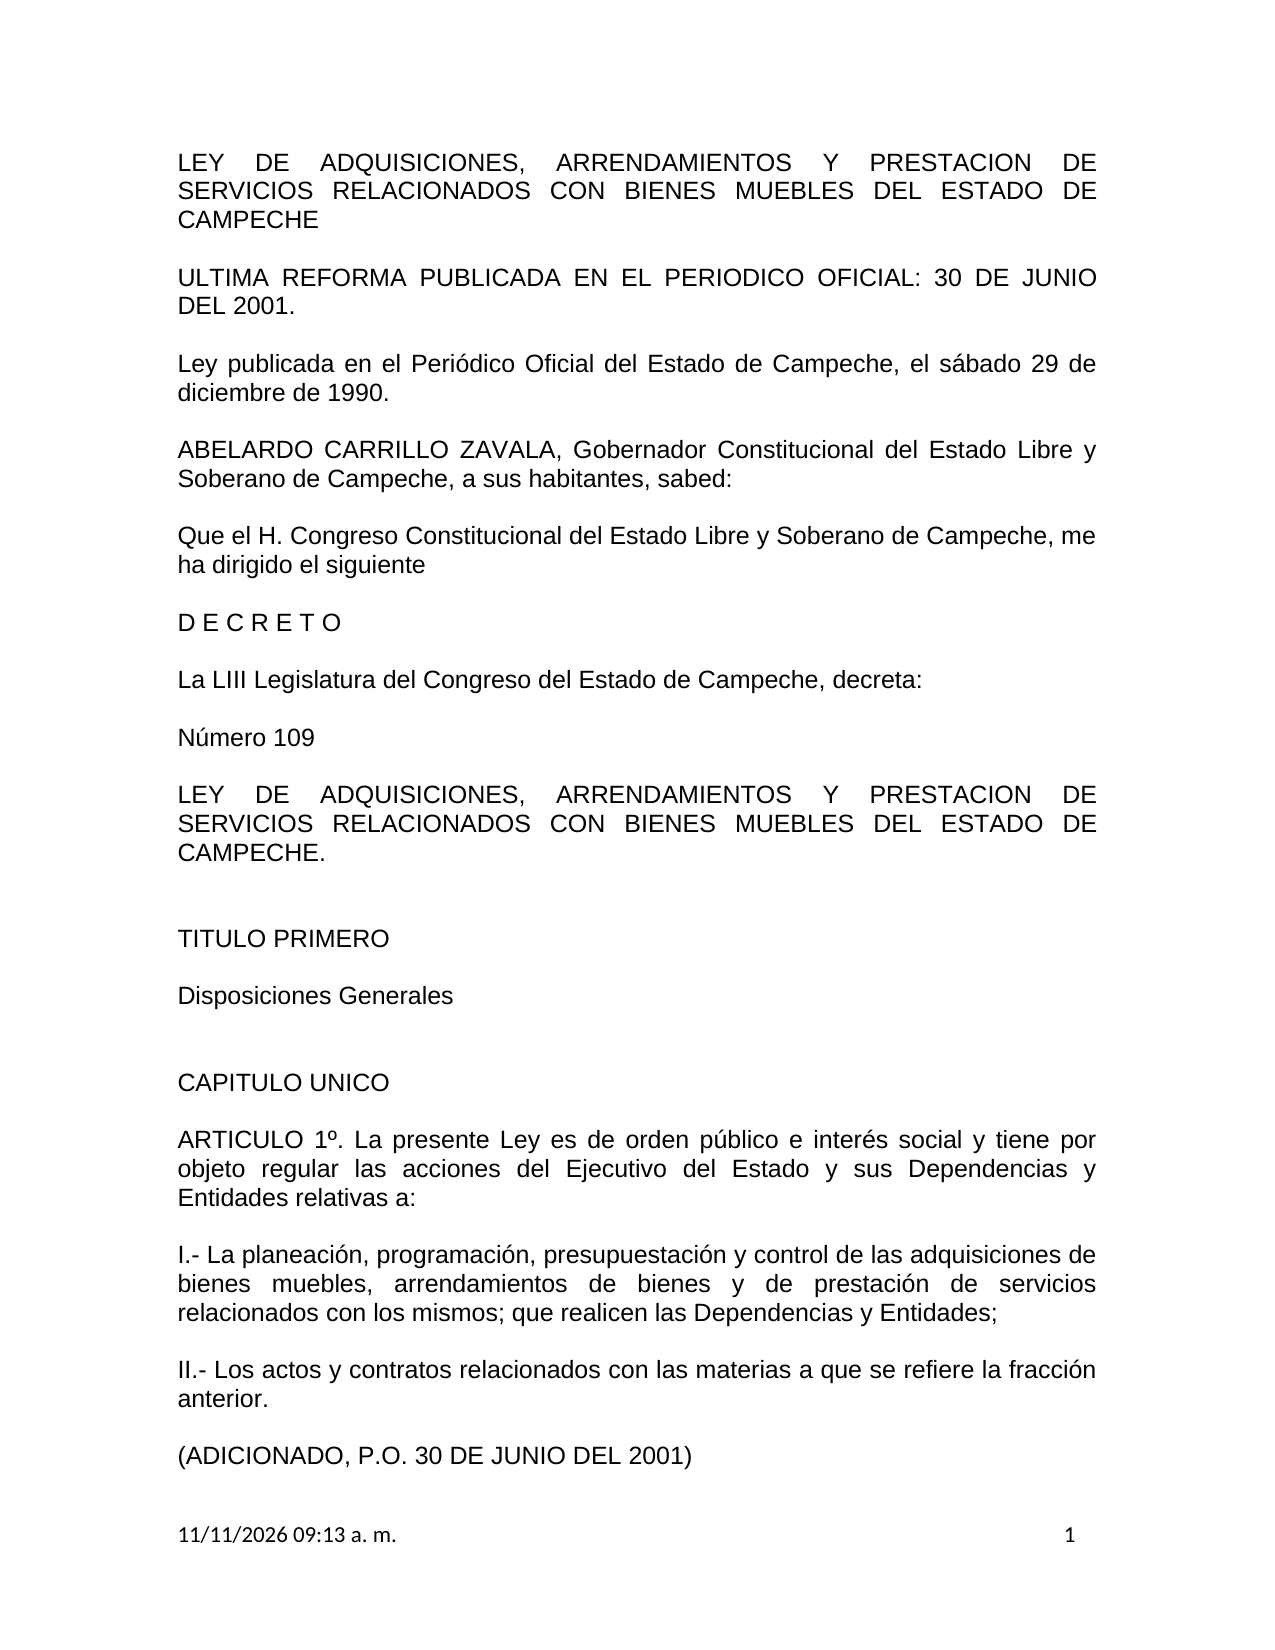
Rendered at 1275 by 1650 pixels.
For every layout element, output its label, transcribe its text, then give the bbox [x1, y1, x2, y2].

text Ley publicada en el Periódico Oficial del Estado de Campeche, el sábado 29 de diciembre de 1990. [177, 349, 1098, 406]
text LEY DE ADQUISICIONES, ARRENDAMIENTOS Y PRESTACION DE SERVICIOS RELACIONADOS CON BIENES MUEBLES DEL ESTADO DE CAMPECHE [177, 148, 1098, 234]
text II.- Los actos y contratos relacionados con las materias a que se refiere la fracción anterior. [177, 1355, 1098, 1413]
text ARTICULO 1º. La presente Ley es de orden público e interés social y tiene por objeto regular las acciones del Ejecutivo del Estado y sus Dependencias y Entidades relativas a: [177, 1125, 1098, 1211]
text La LIII Legislatura del Congreso del Estado de Campeche, decreta: [177, 665, 1098, 694]
text TITULO PRIMERO [177, 924, 1098, 953]
text Número 109 [177, 723, 1098, 751]
text (ADICIONADO, P.O. 30 DE JUNIO DEL 2001) [177, 1441, 1098, 1470]
text I.- La planeación, programación, presupuestación y control de las adquisiciones de bienes muebles, arrendamientos de bienes y de prestación de servicios relacionados con los mismos; que realicen las Dependencias y Entidades; [177, 1240, 1098, 1326]
text Disposiciones Generales [177, 981, 1098, 1010]
text LEY DE ADQUISICIONES, ARRENDAMIENTOS Y PRESTACION DE SERVICIOS RELACIONADOS CON BIENES MUEBLES DEL ESTADO DE CAMPECHE. [177, 780, 1098, 866]
text ABELARDO CARRILLO ZAVALA, Gobernador Constitucional del Estado Libre y Soberano de Campeche, a sus habitantes, sabed: [177, 435, 1098, 493]
text D E C R E T O [177, 608, 1098, 636]
text Que el H. Congreso Constitucional del Estado Libre y Soberano de Campeche, me ha dirigido el siguiente [177, 521, 1098, 579]
text ULTIMA REFORMA PUBLICADA EN EL PERIODICO OFICIAL: 30 DE JUNIO DEL 2001. [177, 263, 1098, 320]
text CAPITULO UNICO [177, 1068, 1098, 1096]
